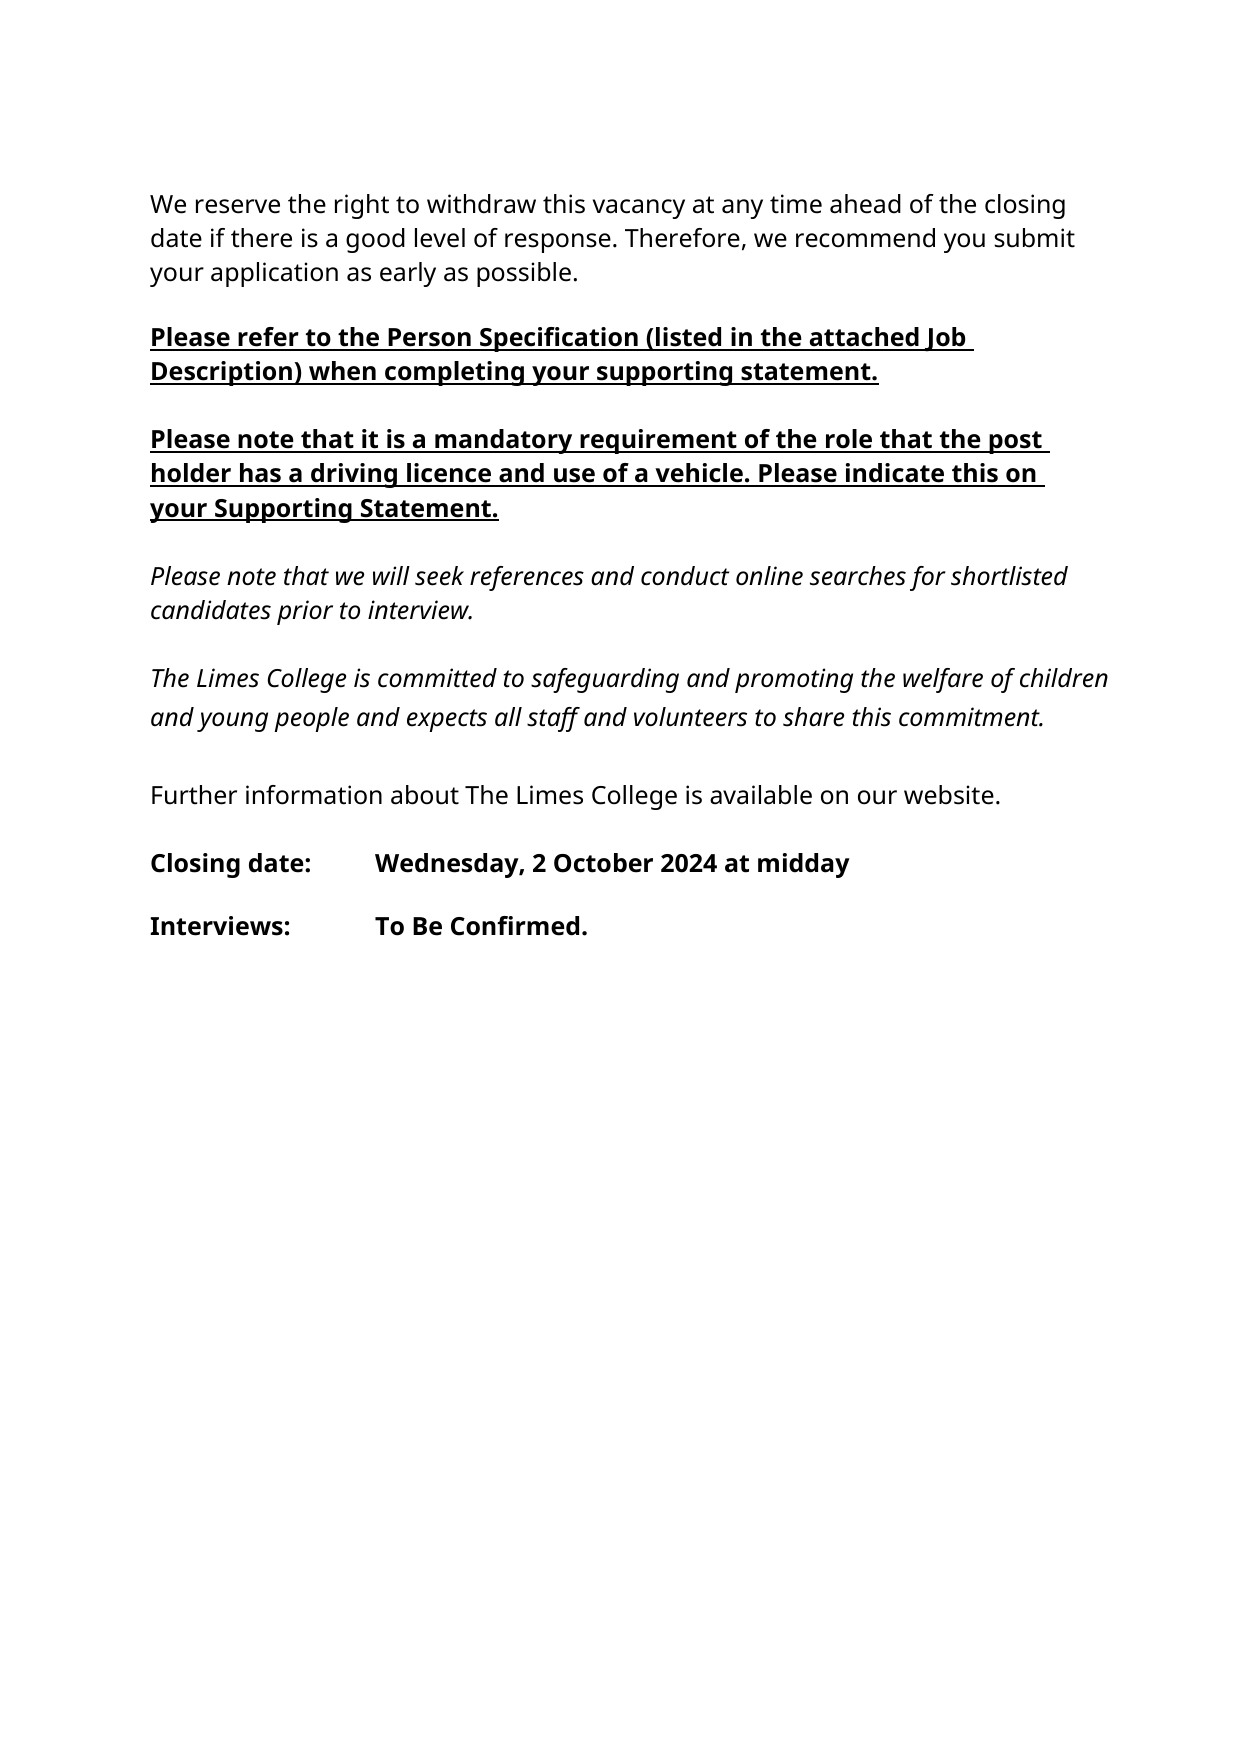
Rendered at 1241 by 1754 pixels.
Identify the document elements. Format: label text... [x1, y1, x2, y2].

text Please refer to the Person Specification (listed in the attached Job Description) when completing your supporting statement. [150, 320, 1090, 388]
text Interviews: To Be Confirmed. [150, 908, 1155, 942]
text Please note that it is a mandatory requirement of the role that the post holder has a driving licence and use of a vehicle. Please indicate this on your Supporting Statement. [150, 422, 1090, 524]
text The Limes College is committed to safeguarding and promoting the welfare of children and young people and expects all staff and volunteers to share this commitment. [150, 661, 1155, 734]
text Please note that we will seek references and conduct online searches for shortlisted candidates prior to interview. [150, 558, 1090, 626]
text Further information about The Limes College is available on our website. [150, 778, 1155, 812]
text We reserve the right to withdraw this vacancy at any time ahead of the closing date if there is a good level of response. Therefore, we recommend you submit your application as early as possible. [150, 186, 1090, 289]
text Closing date: Wednesday, 2 October 2024 at midday [150, 846, 1155, 880]
